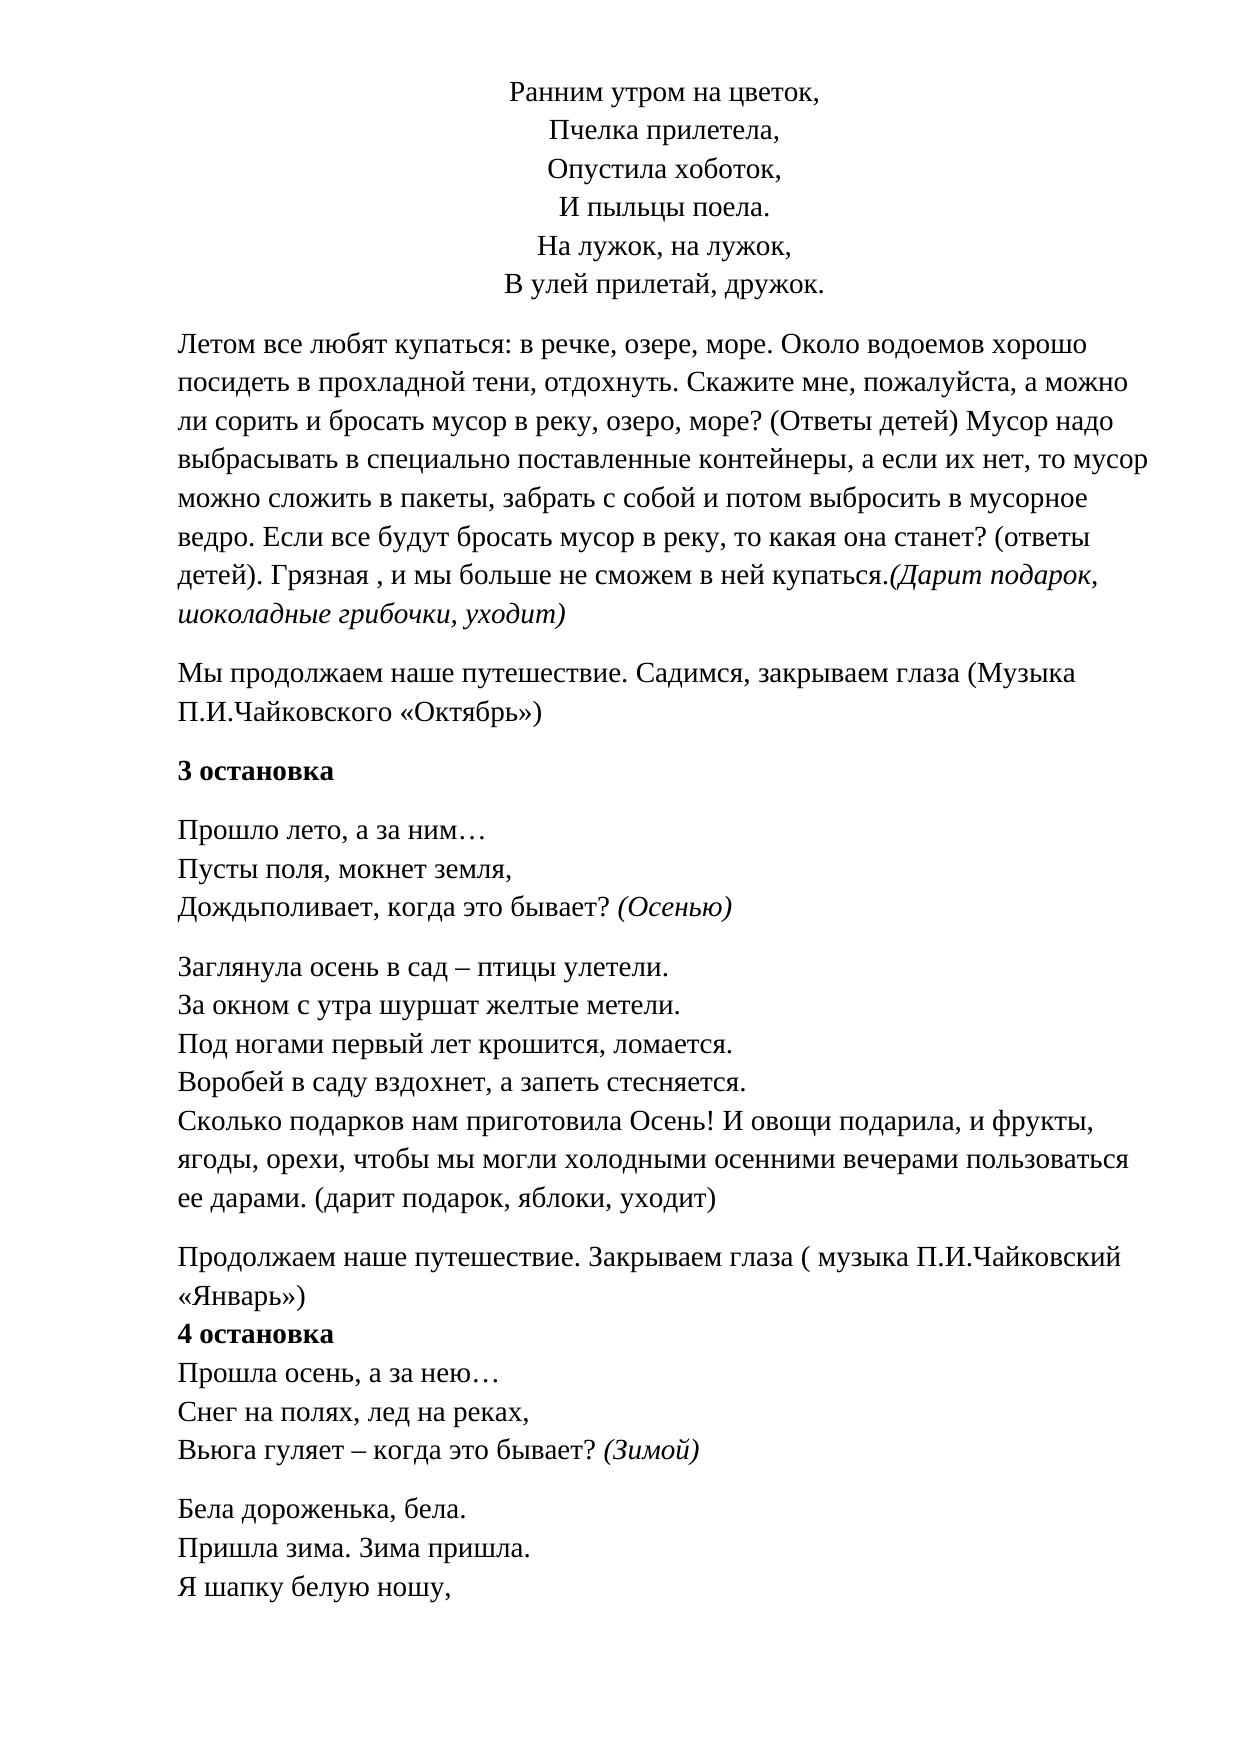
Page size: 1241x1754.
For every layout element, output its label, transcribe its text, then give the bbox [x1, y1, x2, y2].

text Продолжаем наше путешествие. Закрываем глаза ( музыка П.И.Чайковский «Январь») 4 остановка Прошла осень, а за нею… Снег на полях, лед на реках, Вьюга гуляет – когда это бывает? (Зимой) [177, 1239, 1152, 1466]
text 3 остановка [177, 753, 1152, 787]
text Прошло лето, а за ним… Пусты поля, мокнет земля, Дождьполивает, когда это бывает? (Осенью) [177, 812, 1152, 923]
text Мы продолжаем наше путешествие. Садимся, закрываем глаза (Музыка П.И.Чайковского «Октябрь») [177, 655, 1152, 727]
text Заглянула осень в сад – птицы улетели. За окном с утра шуршат желтые метели. Под ногами первый лет крошится, ломается. Воробей в саду вздохнет, а запеть стесняется. Сколько подарков нам приготовила Осень! И овощи подарила, и фрукты, ягоды, орехи, чтобы мы могли холодными осенними вечерами пользоваться ее дарами. (дарит подарок, яблоки, уходит) [177, 949, 1152, 1214]
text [177, 74, 1152, 300]
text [177, 1492, 1152, 1602]
text Летом все любят купаться: в речке, озере, море. Около водоемов хорошо посидеть в прохладной тени, отдохнуть. Скажите мне, пожалуйста, а можно ли сорить и бросать мусор в реку, озеро, море? (Ответы детей) Мусор надо выбрасывать в специально поставленные контейнеры, а если их нет, то мусор можно сложить в пакеты, забрать с собой и потом выбросить в мусорное ведро. Если все будут бросать мусор в реку, то какая она станет? (ответы детей). Грязная , и мы больше не сможем в ней купаться.(Дарит подарок, шоколадные грибочки, уходит) [177, 326, 1152, 629]
